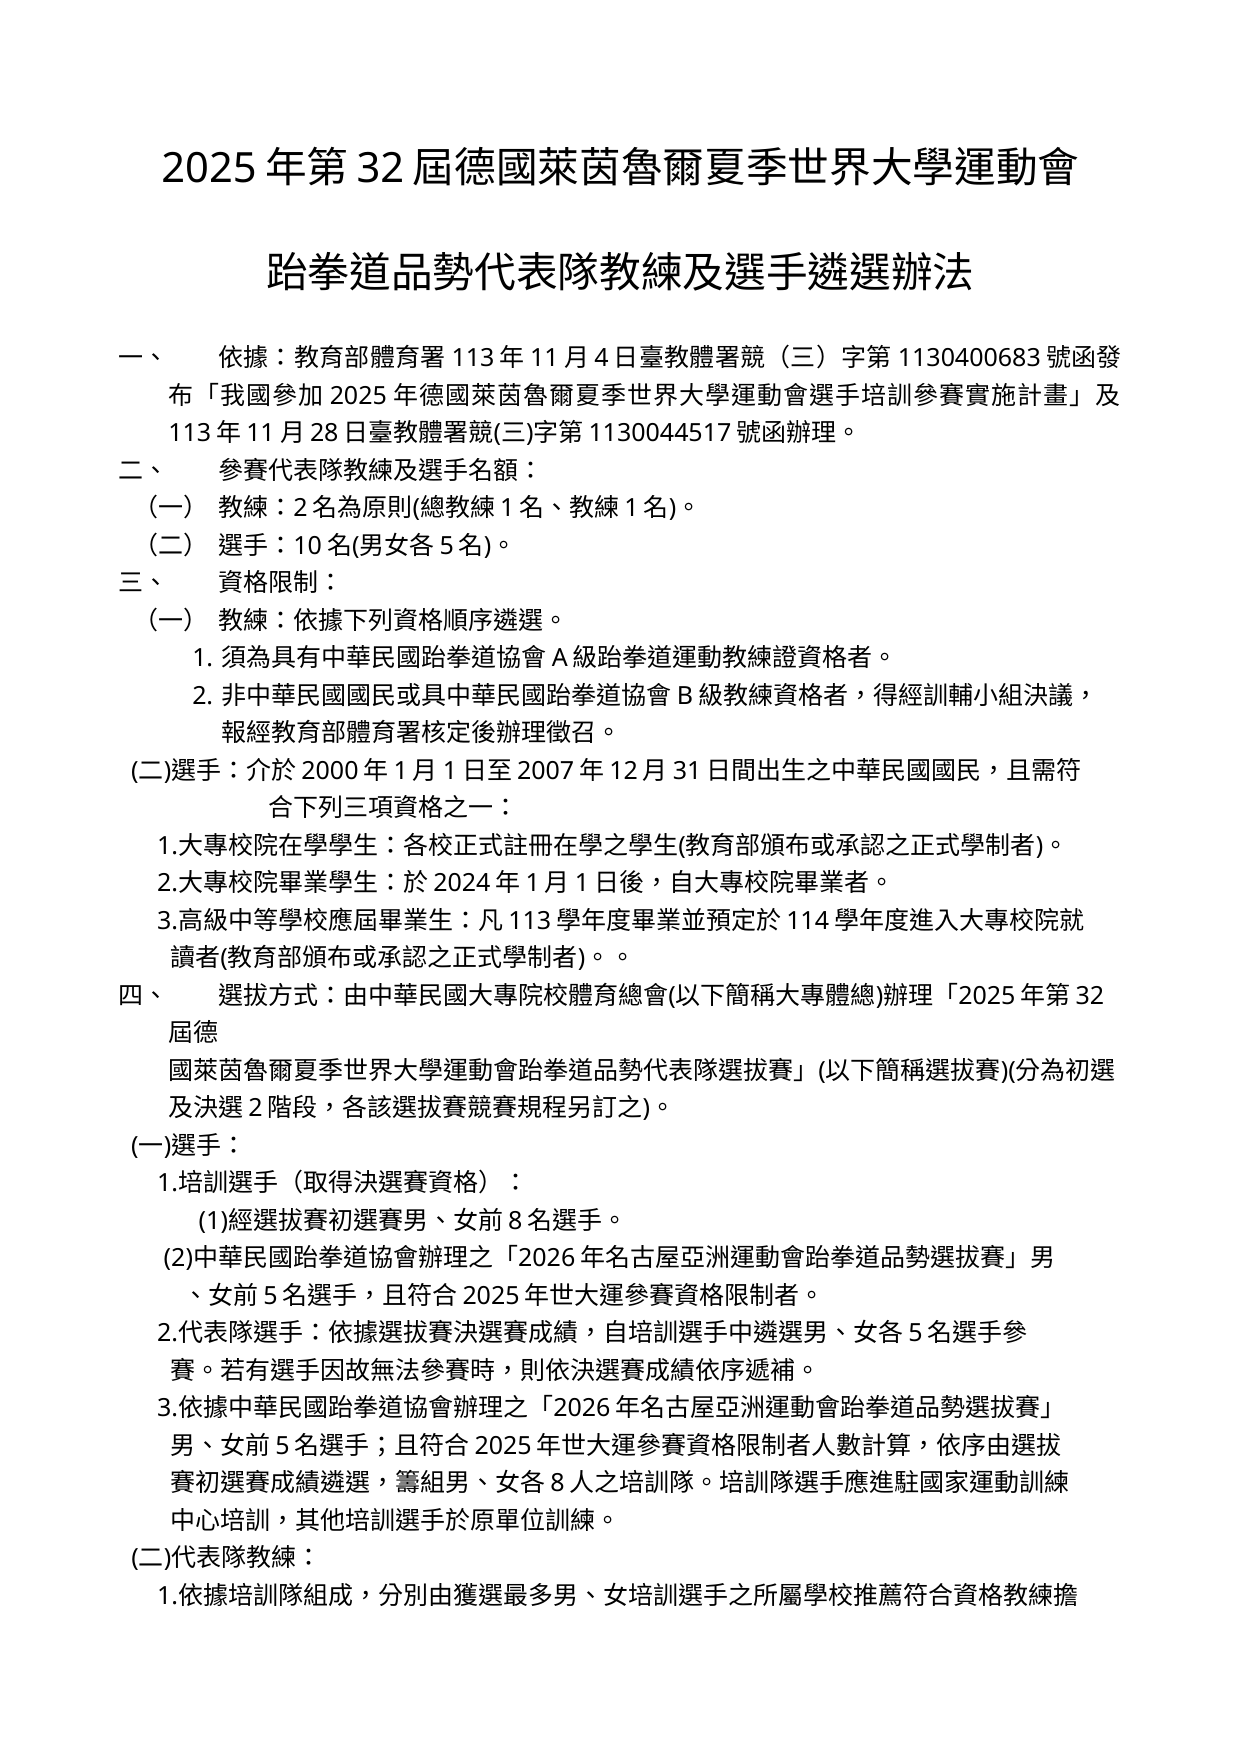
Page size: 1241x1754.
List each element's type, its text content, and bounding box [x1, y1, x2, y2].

text 1.培訓選手（取得決選賽資格）： [118, 1162, 1122, 1200]
text 2.代表隊選手：依據選拔賽決選賽成績，自培訓選手中遴選男、女各5名選手參 [118, 1312, 1122, 1350]
list 選手：10名(男女各5名)。 [133, 525, 1122, 562]
list 教練：2名為原則(總教練1名、教練1名)。 [133, 487, 1122, 525]
list 參賽代表隊教練及選手名額： [118, 450, 1122, 487]
text (1)經選拔賽初選賽男、女前8名選手。 [192, 1200, 1122, 1237]
text (2)中華民國跆拳道協會辦理之「2026年名古屋亞洲運動會跆拳道品勢選拔賽」男 [118, 1237, 1122, 1275]
text 3.依據中華民國跆拳道協會辦理之「2026年名古屋亞洲運動會跆拳道品勢選拔賽」 [118, 1387, 1122, 1425]
text 中心培訓，其他培訓選手於原單位訓練。 [118, 1500, 1122, 1537]
text (二)選手：介於2000年1月1日至2007年12月31日間出生之中華民國國民，且需符 [118, 750, 1122, 787]
text (一)選手： [118, 1125, 1122, 1162]
text 讀者(教育部頒布或承認之正式學制者)。。 [118, 937, 1122, 975]
text 、女前5名選手，且符合2025年世大運參賽資格限制者。 [118, 1275, 1122, 1312]
list 教練：依據下列資格順序遴選。 [133, 600, 1122, 637]
text (二)代表隊教練： [118, 1537, 1122, 1575]
list 須為具有中華民國跆拳道協會A級跆拳道運動教練證資格者。 [192, 637, 1122, 675]
text 合下列三項資格之一： [268, 787, 1122, 825]
text 3.高級中等學校應屆畢業生：凡113學年度畢業並預定於114學年度進入大專校院就 [118, 900, 1122, 937]
text 男、女前5名選手；且符合2025年世大運參賽資格限制者人數計算，依序由選拔 [118, 1425, 1122, 1462]
text 跆拳道品勢代表隊教練及選手遴選辦法 [118, 232, 1122, 307]
text 賽。若有選手因故無法參賽時，則依決選賽成績依序遞補。 [118, 1350, 1122, 1387]
list 國萊茵魯爾夏季世界大學運動會跆拳道品勢代表隊選拔賽」(以下簡稱選拔賽)(分為初選及決選2階段，各該選拔賽競賽規程另訂之)。 [168, 1050, 1122, 1125]
list 選拔方式：由中華民國大專院校體育總會(以下簡稱大專體總)辦理「2025年第32屆德 [118, 975, 1122, 1050]
text 1.大專校院在學學生：各校正式註冊在學之學生(教育部頒布或承認之正式學制者)。 [118, 825, 1122, 862]
list 非中華民國國民或具中華民國跆拳道協會B級教練資格者，得經訓輔小組決議，報經教育部體育署核定後辦理徵召。 [192, 675, 1122, 750]
text 2025年第32屆德國萊茵魯爾夏季世界大學運動會 [118, 127, 1122, 202]
list 依據：教育部體育署113年11月4日臺教體署競（三）字第1130400683號函發布「我國參加2025年德國萊茵魯爾夏季世界大學運動會選手培訓參賽實施計畫」及113年11月28日臺教體署競(三)字第1130044517號函辦理。 [118, 337, 1122, 450]
text 賽初選賽成績遴選，籌組男、女各8人之培訓隊。培訓隊選手應進駐國家運動訓練 [118, 1462, 1122, 1500]
list 資格限制： [118, 562, 1122, 600]
text 2.大專校院畢業學生：於2024年1月1日後，自大專校院畢業者。 [118, 862, 1122, 900]
text 1.依據培訓隊組成，分別由獲選最多男、女培訓選手之所屬學校推薦符合資格教練擔 [118, 1575, 1122, 1612]
